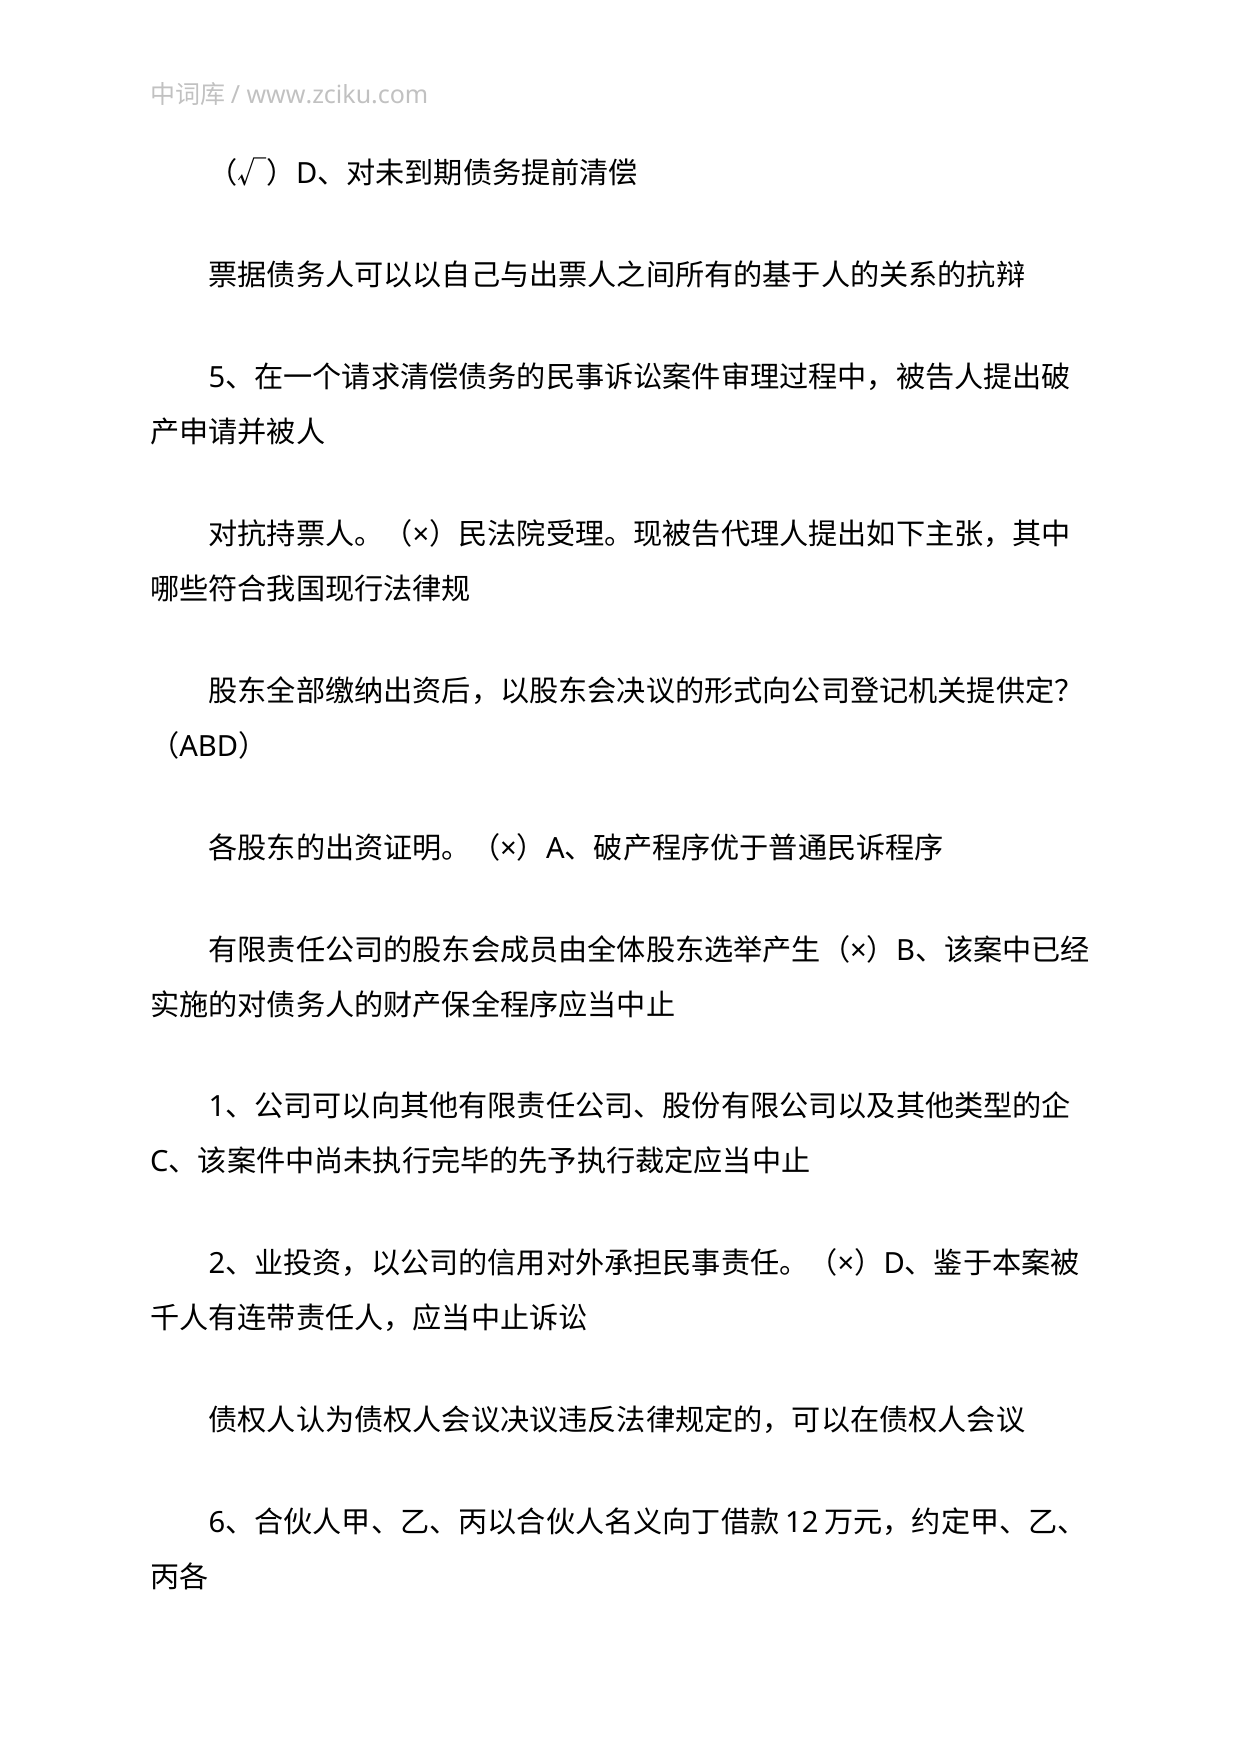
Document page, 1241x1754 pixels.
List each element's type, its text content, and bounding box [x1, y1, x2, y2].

text 6、合伙人甲、乙、丙以合伙人名义向丁借款12万元，约定甲、乙、丙各 [150, 1498, 1090, 1596]
text 票据债务人可以以自己与出票人之间所有的基于人的关系的抗辩 [150, 252, 1090, 294]
text （√）D、对未到期债务提前清偿 [150, 150, 1090, 192]
text 2、业投资，以公司的信用对外承担民事责任。（×）D、鉴于本案被千人有连带责任人，应当中止诉讼 [150, 1240, 1090, 1337]
text 各股东的出资证明。（×）A、破产程序优于普通民诉程序 [150, 824, 1090, 867]
text 债权人认为债权人会议决议违反法律规定的，可以在债权人会议 [150, 1397, 1090, 1439]
text 5、在一个请求清偿债务的民事诉讼案件审理过程中，被告人提出破产申请并被人 [150, 354, 1090, 451]
text 1、公司可以向其他有限责任公司、股份有限公司以及其他类型的企C、该案件中尚未执行完毕的先予执行裁定应当中止 [150, 1083, 1090, 1180]
text 股东全部缴纳出资后，以股东会决议的形式向公司登记机关提供定？（ABD） [150, 667, 1090, 764]
text 有限责任公司的股东会成员由全体股东选举产生（×）B、该案中已经实施的对债务人的财产保全程序应当中止 [150, 926, 1090, 1023]
text 对抗持票人。（×）民法院受理。现被告代理人提出如下主张，其中哪些符合我国现行法律规 [150, 511, 1090, 608]
